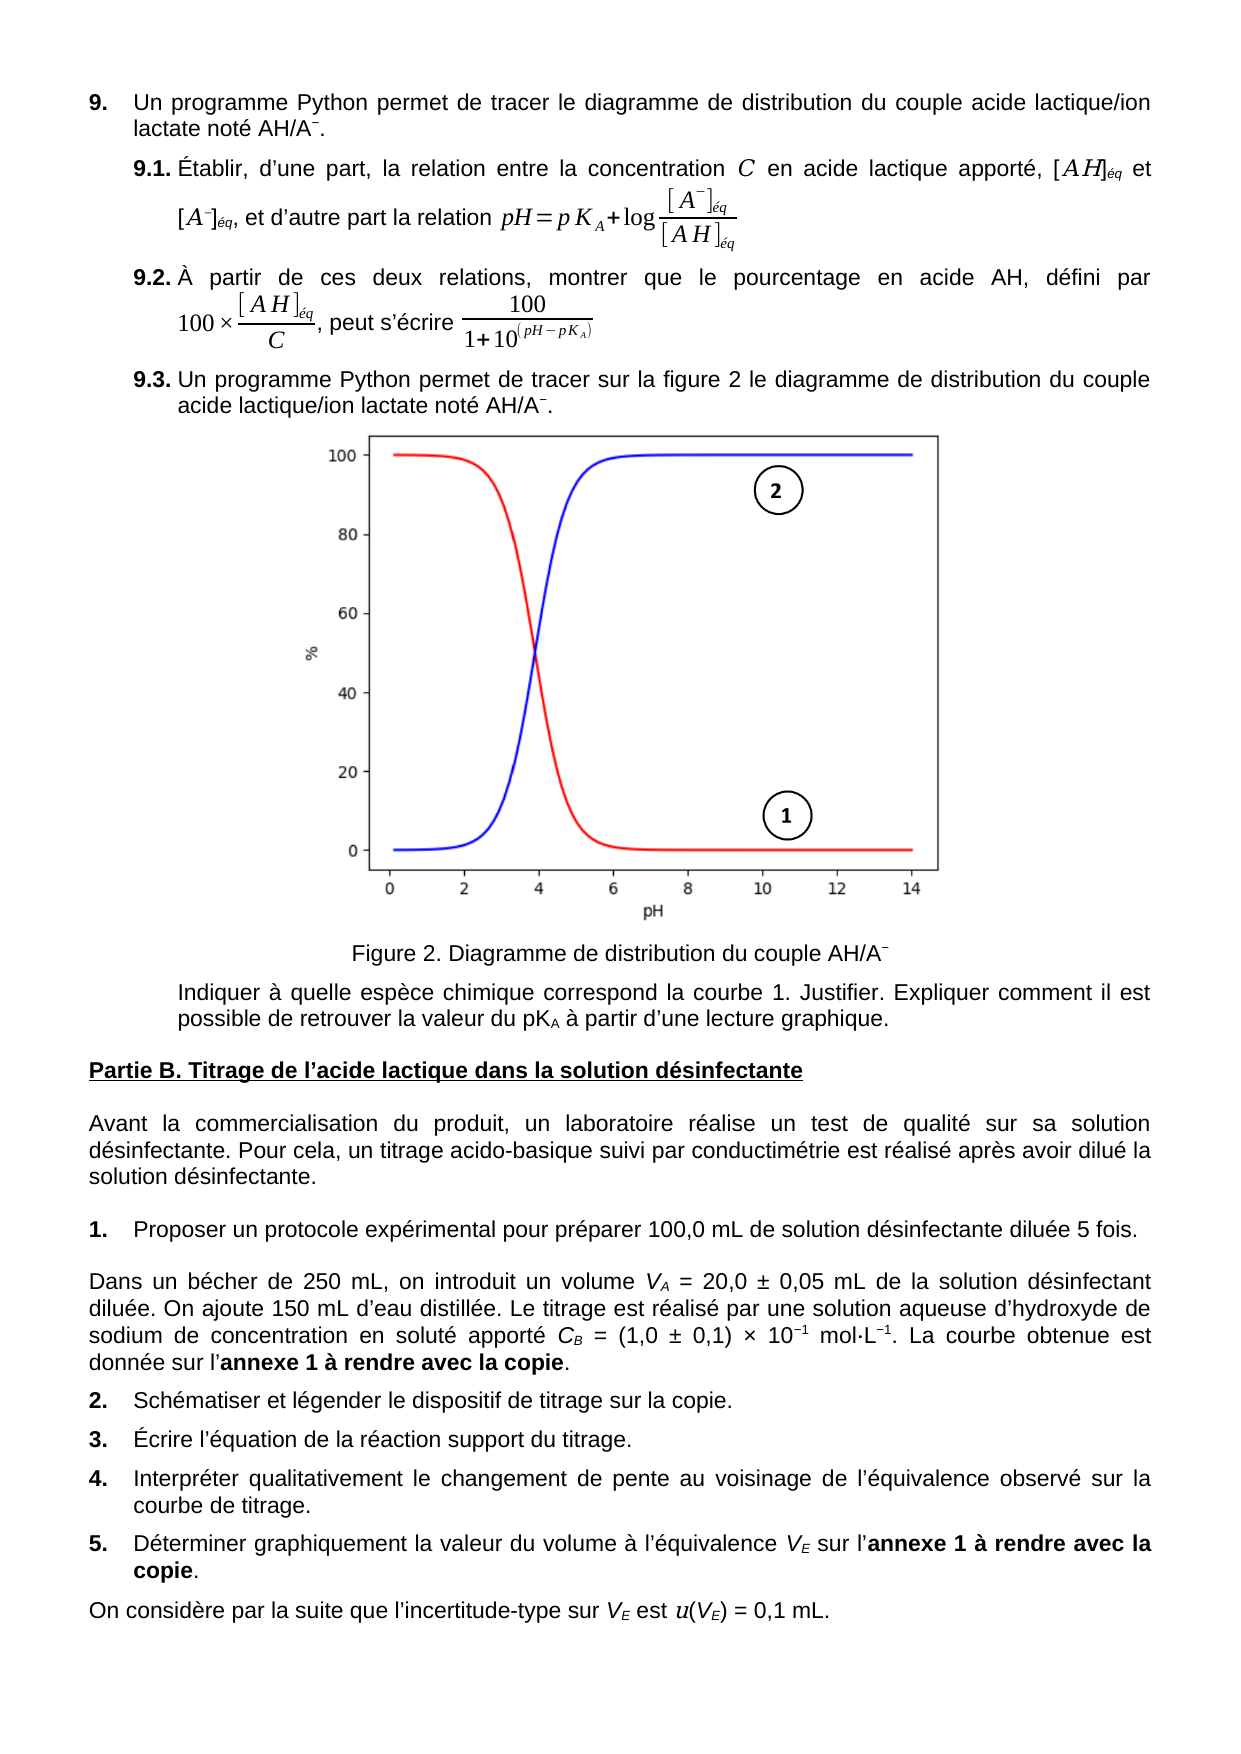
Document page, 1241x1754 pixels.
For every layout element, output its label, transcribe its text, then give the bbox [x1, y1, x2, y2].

text Indiquer à quelle espèce chimique correspond la courbe 1. Justifier. Expliquer comment il est possible de retrouver la valeur du pKA à partir d’une lecture graphique. [177, 978, 1152, 1031]
text 1. Proposer un protocole expérimental pour préparer 100,0 mL de solution désinfectante diluée 5 fois. [89, 1216, 1152, 1242]
text Figure 2. Diagramme de distribution du couple AH/A− [89, 939, 1152, 966]
text 5. Déterminer graphiquement la valeur du volume à l’équivalence VE sur l’annexe 1 à rendre avec la copie. [89, 1530, 1152, 1583]
text Partie B. Titrage de l’acide lactique dans la solution désinfectante [89, 1057, 1152, 1084]
text 9.3. Un programme Python permet de tracer sur la figure 2 le diagramme de distribution du couple acide lactique/ion lactate noté AH/A−. [133, 366, 1152, 419]
text Dans un bécher de 250 mL, on introduit un volume VA = 20,0 ± 0,05 mL de la solution désinfectant diluée. On ajoute 150 mL d’eau distillée. Le titrage est réalisé par une solution aqueuse d’hydroxyde de sodium de concentration en soluté apporté CB = (1,0 ± 0,1) × 10−1 mol⋅L−1. La courbe obtenue est donnée sur l’annexe 1 à rendre avec la copie. [89, 1268, 1152, 1375]
text Avant la commercialisation du produit, un laboratoire réalise un test de qualité sur sa solution désinfectante. Pour cela, un titrage acido-basique suivi par conductimétrie est réalisé après avoir dilué la solution désinfectante. [89, 1110, 1152, 1189]
text 2. Schématiser et légender le dispositif de titrage sur la copie. [89, 1387, 1152, 1414]
text 4. Interpréter qualitativement le changement de pente au voisinage de l’équivalence observé sur la courbe de titrage. [89, 1465, 1152, 1518]
text 9. Un programme Python permet de tracer le diagramme de distribution du couple acide lactique/ion lactate noté AH/A−. [89, 89, 1152, 141]
text On considère par la suite que l’incertitude-type sur VE est u(VE) = 0,1 mL. [89, 1596, 1152, 1623]
text 9.1. Établir, d’une part, la relation entre la concentration 𝐶 en acide lactique apporté, [𝐴H]éq et [𝐴‒]éq, et d’autre part la relation [133, 154, 1152, 251]
text 9.2. À partir de ces deux relations, montrer que le pourcentage en acide AH, défini par , peut s’écrire [133, 264, 1152, 353]
picture [298, 431, 942, 927]
text 3. Écrire l’équation de la réaction support du titrage. [89, 1426, 1152, 1453]
